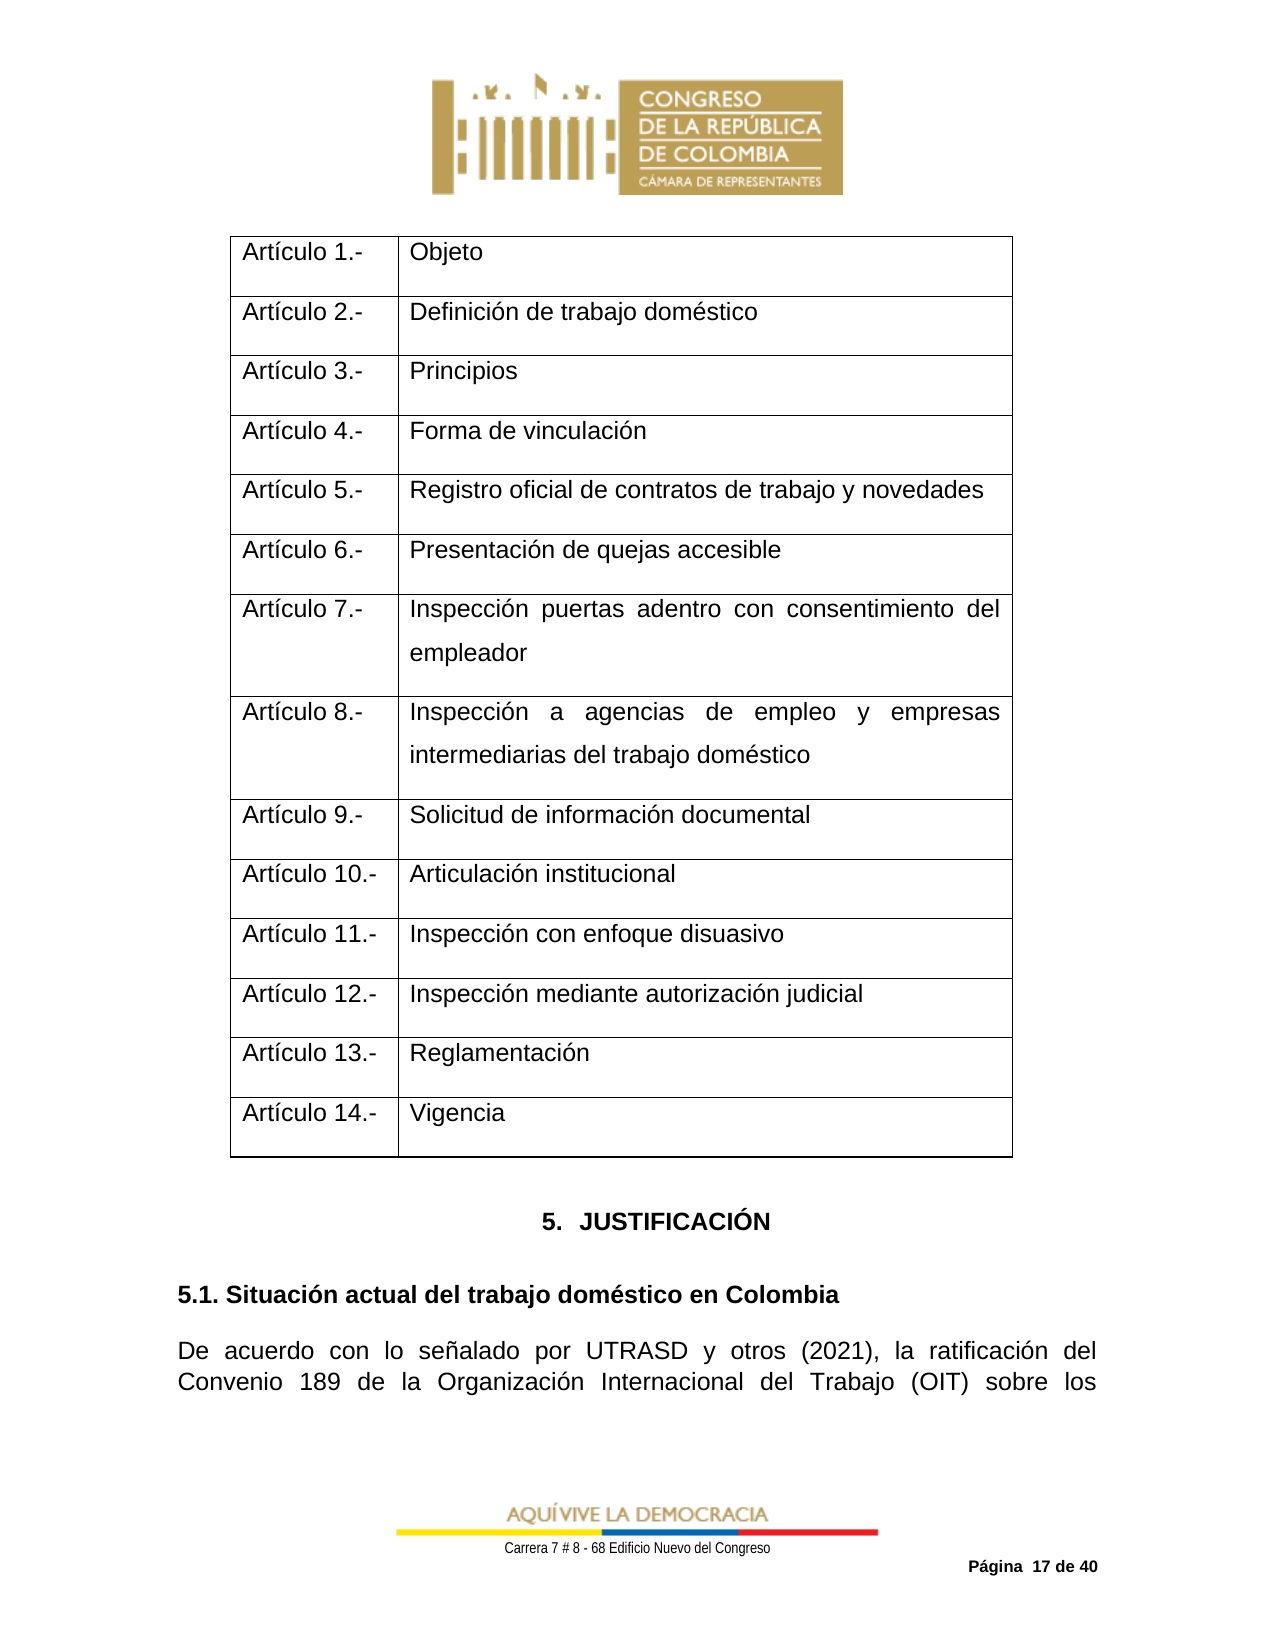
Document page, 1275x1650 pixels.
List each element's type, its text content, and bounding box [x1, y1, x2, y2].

picture [382, 1495, 893, 1539]
table_cell Artículo 14.- [231, 1098, 398, 1156]
table_cell Artículo 5.- [231, 475, 398, 534]
table_cell Inspección a agencias de empleo y empresas intermediarias del trabajo doméstico [399, 697, 1012, 799]
table_cell Artículo 3.- [231, 356, 398, 415]
table_cell Artículo 7.- [231, 595, 398, 696]
table_cell Reglamentación [399, 1038, 1012, 1097]
table_cell Artículo 12.- [231, 979, 398, 1037]
table_cell Inspección con enfoque disuasivo [399, 919, 1012, 978]
table_cell Artículo 6.- [231, 535, 398, 593]
table_cell Definición de trabajo doméstico [399, 297, 1012, 355]
table_cell Artículo 8.- [231, 697, 398, 799]
table_cell Inspección mediante autorización judicial [399, 979, 1012, 1037]
table_cell Forma de vinculación [399, 416, 1012, 474]
table_cell Vigencia [399, 1098, 1012, 1156]
table_cell Principios [399, 356, 1012, 415]
table_cell Artículo 4.- [231, 416, 398, 474]
picture [432, 73, 843, 195]
table_cell Artículo 10.- [231, 860, 398, 918]
table_header Objeto [399, 237, 1012, 296]
table_cell Registro oficial de contratos de trabajo y novedades [399, 475, 1012, 534]
table_cell Artículo 9.- [231, 800, 398, 858]
table_header Artículo 1.- [231, 237, 398, 296]
table_cell Solicitud de información documental [399, 800, 1012, 858]
list JUSTIFICACIÓN [215, 1207, 1098, 1236]
table_cell Artículo 11.- [231, 919, 398, 978]
table_cell Inspección puertas adentro con consentimiento del empleador [399, 595, 1012, 696]
table_cell Presentación de quejas accesible [399, 535, 1012, 593]
text 5.1. Situación actual del trabajo doméstico en Colombia [177, 1280, 1098, 1309]
table_cell Articulación institucional [399, 860, 1012, 918]
table_cell Artículo 13.- [231, 1038, 398, 1097]
table_cell Artículo 2.- [231, 297, 398, 355]
